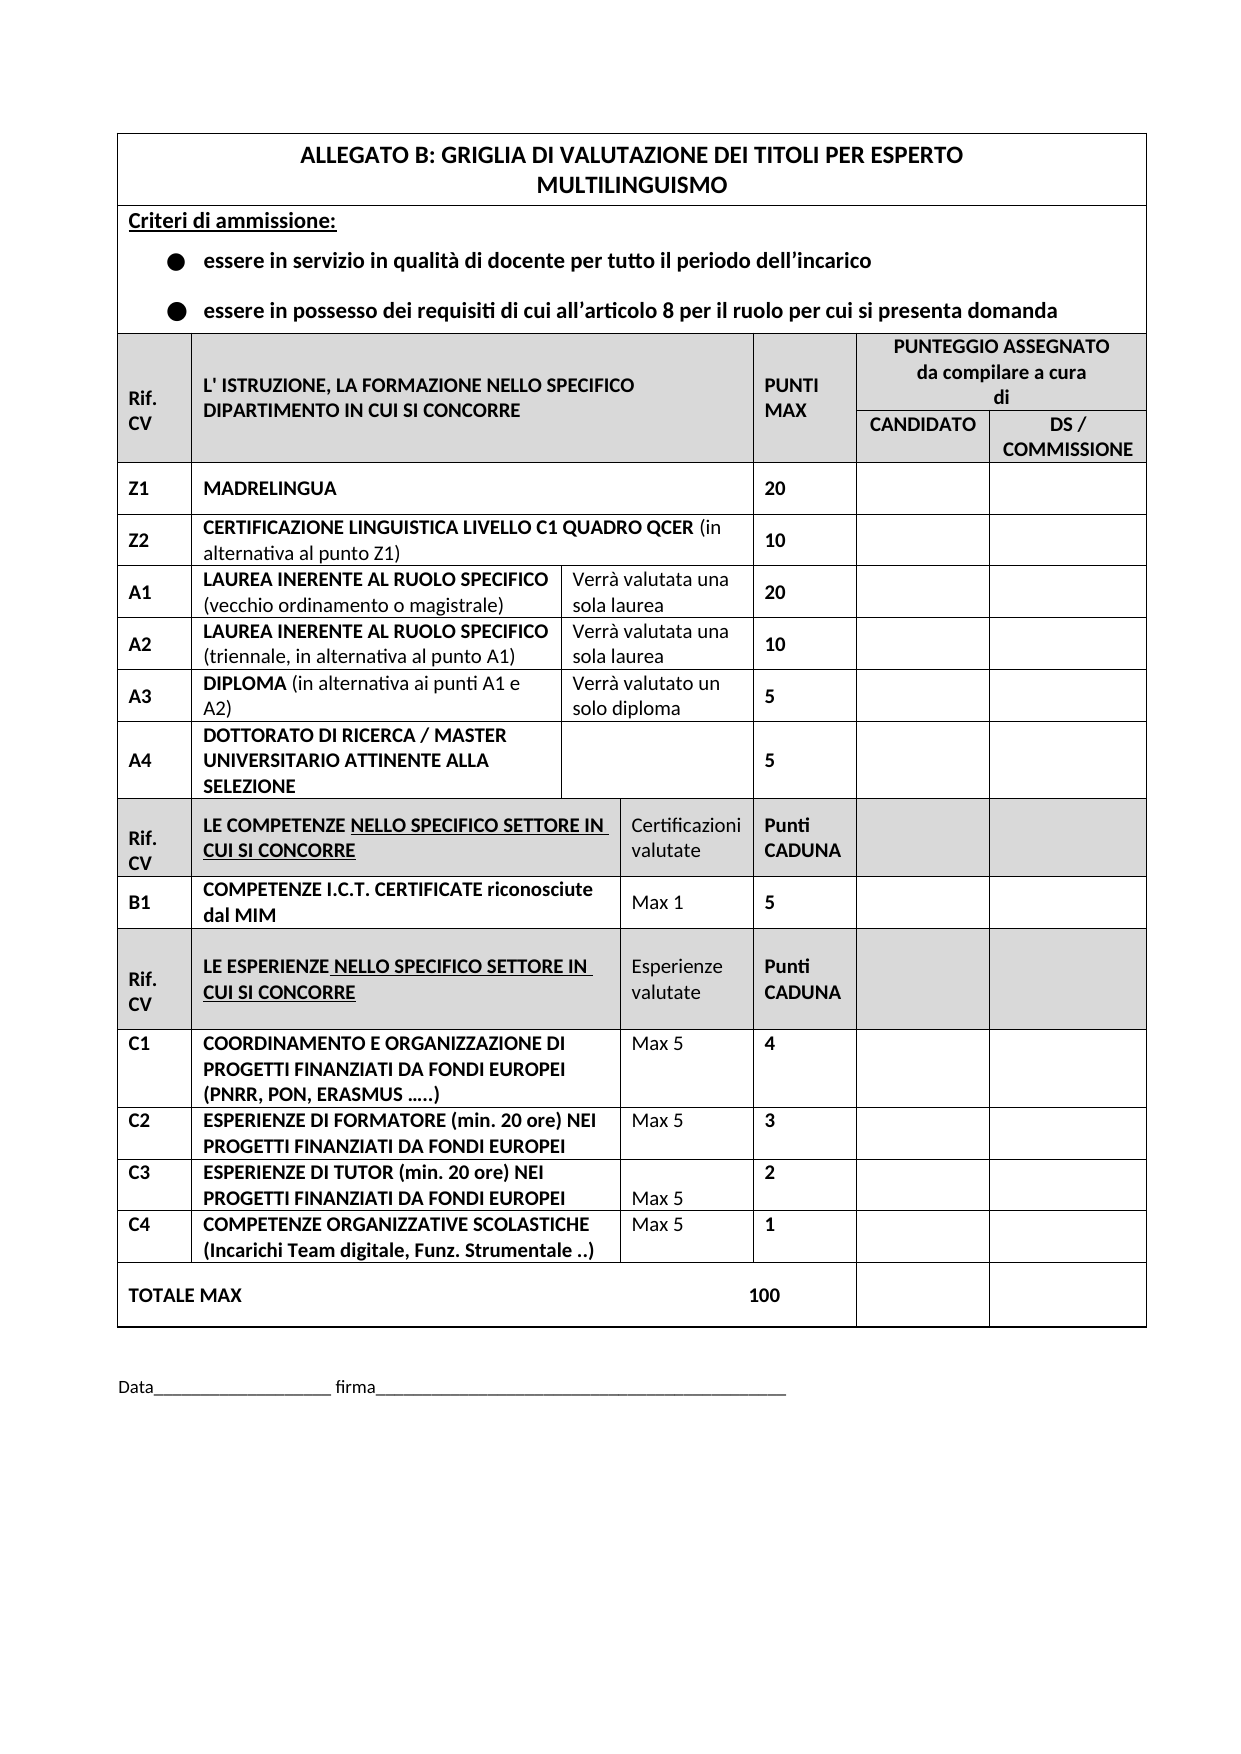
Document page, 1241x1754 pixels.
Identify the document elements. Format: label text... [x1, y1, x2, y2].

table_cell [857, 799, 989, 876]
table_cell C1 [118, 1030, 191, 1107]
table_cell LE COMPETENZE NELLO SPECIFICO SETTORE IN CUI SI CONCORRE [192, 799, 620, 876]
table_cell [857, 1160, 989, 1210]
table_cell 10 [754, 618, 856, 669]
table_cell ESPERIENZE DI TUTOR (min. 20 ore) NEI PROGETTI FINANZIATI DA FONDI EUROPEI [192, 1160, 620, 1210]
table_cell [990, 566, 1146, 617]
table_cell [857, 515, 989, 565]
table_cell 10 [754, 515, 856, 565]
table_cell [857, 618, 989, 669]
table_cell PUNTEGGIO ASSEGNATO da compilare a cura di [857, 334, 1146, 410]
table_cell LAUREA INERENTE AL RUOLO SPECIFICO (triennale, in alternativa al punto A1) [192, 618, 561, 669]
table_cell [990, 670, 1146, 721]
table_cell 20 [754, 566, 856, 617]
table_cell Punti CADUNA [754, 799, 856, 876]
table_cell Max 5 [621, 1108, 753, 1158]
table_cell [990, 1263, 1146, 1326]
table_cell [990, 1160, 1146, 1210]
table_cell A4 [118, 722, 191, 798]
table_cell [990, 1030, 1146, 1107]
table_cell Rif. CV [118, 334, 191, 462]
table_cell [990, 1108, 1146, 1158]
table_cell [857, 877, 989, 927]
table_cell DIPLOMA (in alternativa ai punti A1 e A2) [192, 670, 561, 721]
table_cell Certificazioni valutate [621, 799, 753, 876]
table_cell [857, 1108, 989, 1158]
table_cell MADRELINGUA [192, 463, 753, 513]
table_cell A2 [118, 618, 191, 669]
table_cell COMPETENZE I.C.T. CERTIFICATE riconosciute dal MIM [192, 877, 620, 927]
table_cell 5 [754, 670, 856, 721]
table_cell DS / COMMISSIONE [990, 411, 1146, 462]
table_cell 4 [754, 1030, 856, 1107]
table_cell Z1 [118, 463, 191, 513]
table_cell [857, 929, 989, 1029]
table_cell COORDINAMENTO E ORGANIZZAZIONE DI PROGETTI FINANZIATI DA FONDI EUROPEI (PNRR, PON, ERASMUS …..) [192, 1030, 620, 1107]
table_cell 1 [754, 1211, 856, 1262]
table_cell [857, 670, 989, 721]
table_cell DOTTORATO DI RICERCA / MASTER UNIVERSITARIO ATTINENTE ALLA SELEZIONE [192, 722, 561, 798]
table_cell Punti CADUNA [754, 929, 856, 1029]
table_cell [857, 1030, 989, 1107]
table_cell LE ESPERIENZE NELLO SPECIFICO SETTORE IN CUI SI CONCORRE [192, 929, 620, 1029]
table_cell C3 [118, 1160, 191, 1210]
table_cell C2 [118, 1108, 191, 1158]
table_cell Verrà valutata una sola laurea [562, 618, 753, 669]
table_cell Max 5 [621, 1160, 753, 1210]
table_cell [990, 515, 1146, 565]
table_cell [857, 566, 989, 617]
table_cell ESPERIENZE DI FORMATORE (min. 20 ore) NEI PROGETTI FINANZIATI DA FONDI EUROPEI [192, 1108, 620, 1158]
table_cell L' ISTRUZIONE, LA FORMAZIONE NELLO SPECIFICO DIPARTIMENTO IN CUI SI CONCORRE [192, 334, 753, 462]
table_cell [857, 722, 989, 798]
table_cell Criteri di ammissione: essere in servizio in qualità di docente per tutto il periodo dell’incarico essere in possesso dei requisiti di cui all’articolo 8 per il ruolo per cui si presenta domanda [118, 206, 1146, 332]
text Data___________________ firma____________________________________________ [118, 1376, 1122, 1398]
table_cell Max 1 [621, 877, 753, 927]
table_cell Verrà valutato un solo diploma [562, 670, 753, 721]
table_cell Z2 [118, 515, 191, 565]
table_cell 2 [754, 1160, 856, 1210]
table_cell LAUREA INERENTE AL RUOLO SPECIFICO (vecchio ordinamento o magistrale) [192, 566, 561, 617]
table_cell [990, 722, 1146, 798]
table_cell [990, 877, 1146, 927]
table_cell Max 5 [621, 1030, 753, 1107]
table_cell TOTALE MAX 100 [118, 1263, 856, 1326]
table_cell Max 5 [621, 1211, 753, 1262]
table_cell 5 [754, 722, 856, 798]
table_cell [990, 799, 1146, 876]
table_cell Rif. CV [118, 799, 191, 876]
table_cell CERTIFICAZIONE LINGUISTICA LIVELLO C1 QUADRO QCER (in alternativa al punto Z1) [192, 515, 753, 565]
table_cell PUNTI MAX [754, 334, 856, 462]
table_cell A1 [118, 566, 191, 617]
table_cell [990, 929, 1146, 1029]
table_cell [857, 1263, 989, 1326]
table_cell Rif. CV [118, 929, 191, 1029]
table_cell [857, 1211, 989, 1262]
table_cell 5 [754, 877, 856, 927]
table_cell [990, 463, 1146, 513]
table_cell Esperienze valutate [621, 929, 753, 1029]
table_cell Verrà valutata una sola laurea [562, 566, 753, 617]
table_header ALLEGATO B: GRIGLIA DI VALUTAZIONE DEI TITOLI PER ESPERTO MULTILINGUISMO [118, 134, 1146, 205]
table_cell [990, 618, 1146, 669]
table_cell [990, 1211, 1146, 1262]
table_cell C4 [118, 1211, 191, 1262]
table_cell 20 [754, 463, 856, 513]
table_cell A3 [118, 670, 191, 721]
table_cell [857, 463, 989, 513]
table_cell COMPETENZE ORGANIZZATIVE SCOLASTICHE (Incarichi Team digitale, Funz. Strumentale ..) [192, 1211, 620, 1262]
table_cell CANDIDATO [857, 411, 989, 462]
table_cell 3 [754, 1108, 856, 1158]
table_cell [562, 722, 753, 798]
table_cell B1 [118, 877, 191, 927]
